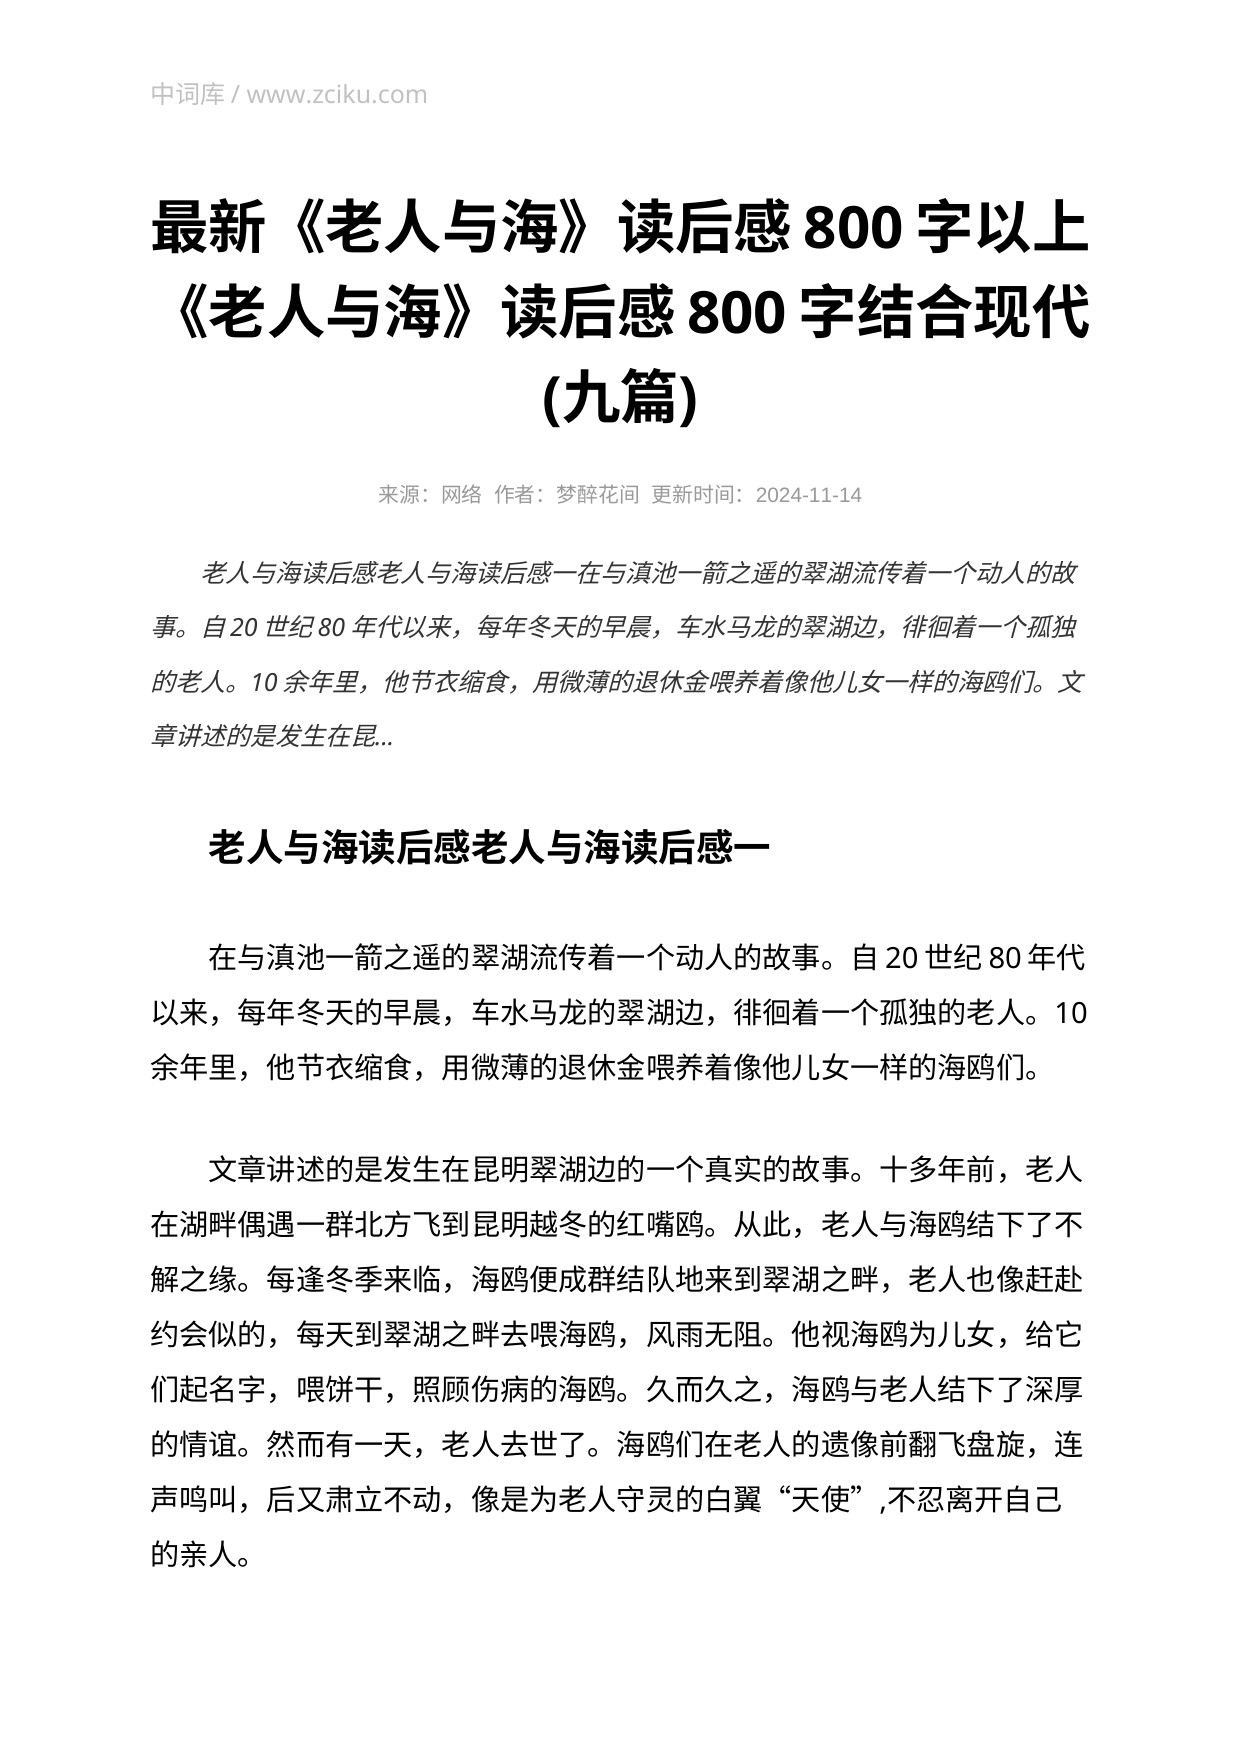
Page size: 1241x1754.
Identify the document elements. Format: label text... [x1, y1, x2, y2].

text 在与滇池一箭之遥的翠湖流传着一个动人的故事。自20世纪80年代以来，每年冬天的早晨，车水马龙的翠湖边，徘徊着一个孤独的老人。10余年里，他节衣缩食，用微薄的退休金喂养着像他儿女一样的海鸥们。 [150, 935, 1090, 1087]
text 文章讲述的是发生在昆明翠湖边的一个真实的故事。十多年前，老人在湖畔偶遇一群北方飞到昆明越冬的红嘴鸥。从此，老人与海鸥结下了不解之缘。每逢冬季来临，海鸥便成群结队地来到翠湖之畔，老人也像赶赴约会似的，每天到翠湖之畔去喂海鸥，风雨无阻。他视海鸥为儿女，给它们起名字，喂饼干，照顾伤病的海鸥。久而久之，海鸥与老人结下了深厚的情谊。然而有一天，老人去世了。海鸥们在老人的遗像前翻飞盘旋，连声鸣叫，后又肃立不动，像是为老人守灵的白翼“天使”,不忍离开自己的亲人。 [150, 1147, 1090, 1573]
text 来源：网络 作者：梦醉花间 更新时间：2024-11-14 [150, 482, 1090, 506]
text 老人与海读后感老人与海读后感一 [150, 818, 1090, 872]
text 老人与海读后感老人与海读后感一在与滇池一箭之遥的翠湖流传着一个动人的故事。自20世纪80年代以来，每年冬天的早晨，车水马龙的翠湖边，徘徊着一个孤独的老人。10余年里，他节衣缩食，用微薄的退休金喂养着像他儿女一样的海鸥们。文章讲述的是发生在昆... [150, 553, 1090, 753]
subtitle 最新《老人与海》读后感800字以上 《老人与海》读后感800字结合现代(九篇) [150, 181, 1090, 436]
